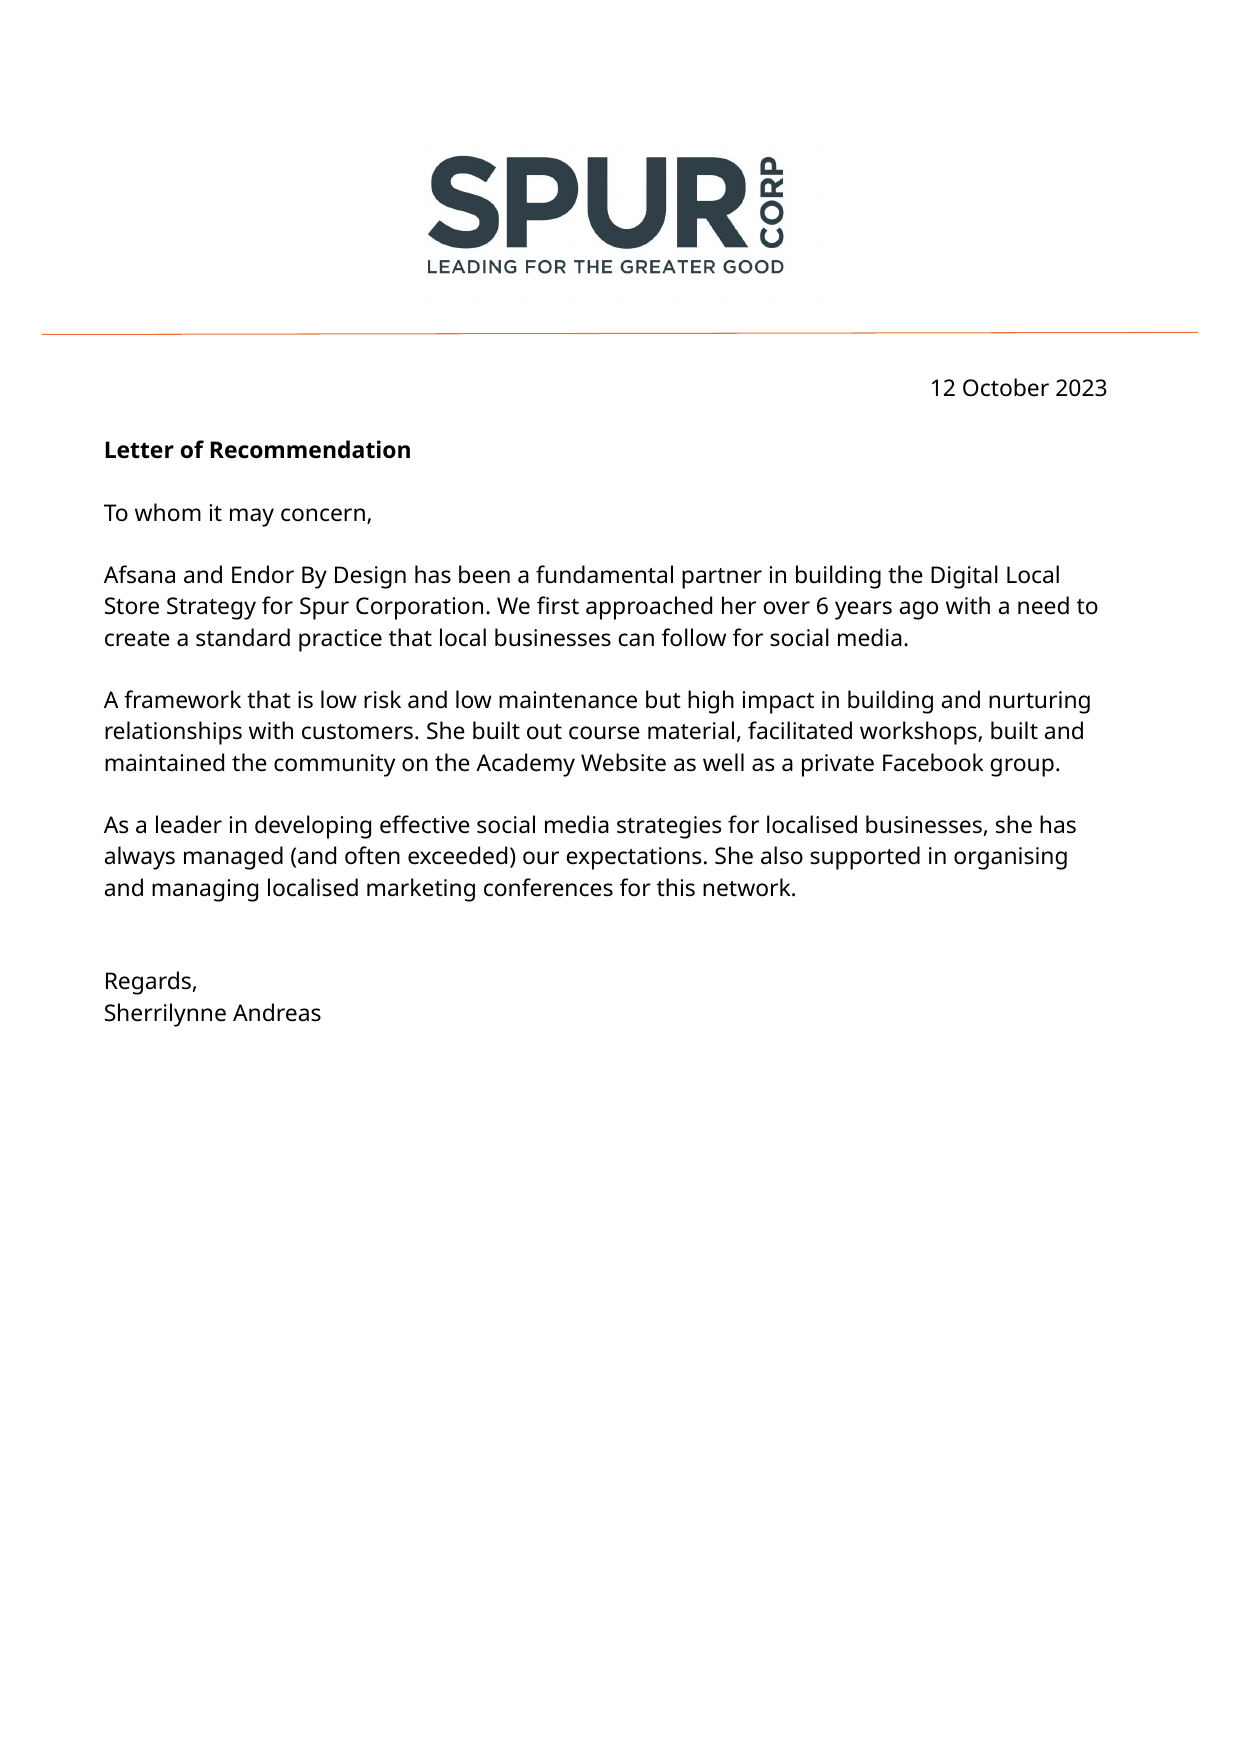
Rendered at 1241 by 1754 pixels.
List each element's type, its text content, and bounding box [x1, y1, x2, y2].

text Afsana and Endor By Design has been a fundamental partner in building the Digital Local Store Strategy for Spur Corporation. We first approached her over 6 years ago with a need to create a standard practice that local businesses can follow for social media. [103, 559, 1107, 653]
picture [380, 121, 831, 309]
text A framework that is low risk and low maintenance but high impact in building and nurturing relationships with customers. She built out course material, facilitated workshops, built and maintained the community on the Academy Website as well as a private Facebook group. [103, 684, 1107, 778]
text Letter of Recommendation [103, 434, 1107, 465]
text As a leader in developing effective social media strategies for localised businesses, she has always managed (and often exceeded) our expectations. She also supported in organising and managing localised marketing conferences for this network. [103, 809, 1107, 903]
text 12 October 2023 [103, 372, 1107, 403]
text Sherrilynne Andreas [103, 997, 1107, 1028]
text Regards, [103, 965, 1107, 997]
text To whom it may concern, [103, 497, 1107, 528]
